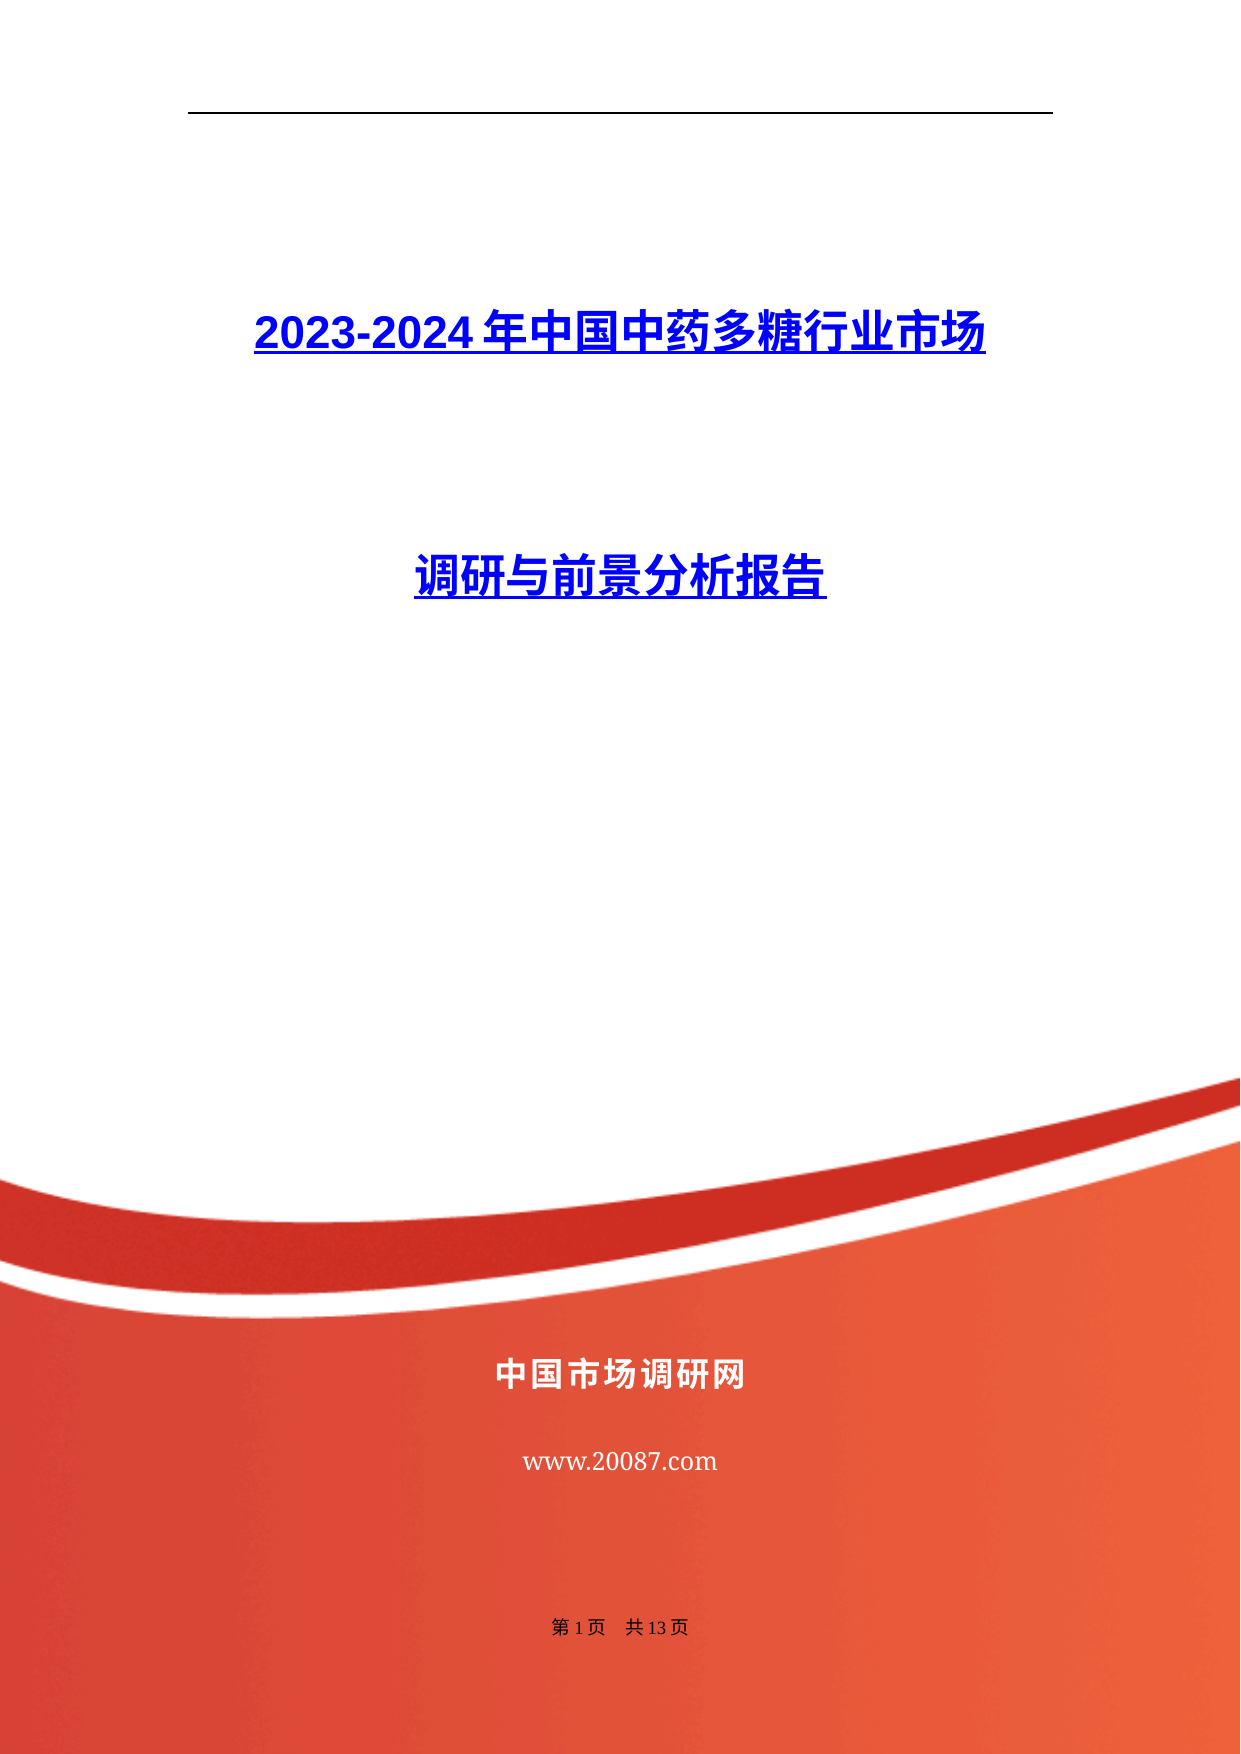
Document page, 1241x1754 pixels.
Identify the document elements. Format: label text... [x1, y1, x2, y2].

text www.20087.com [187, 1428, 1053, 1493]
picture [0, 1006, 1241, 1754]
table_header 2023-2024年中国中药多糖行业市场调研与前景分析报告 [188, 207, 1053, 773]
subtitle 中国市场调研网 [187, 1339, 1053, 1404]
